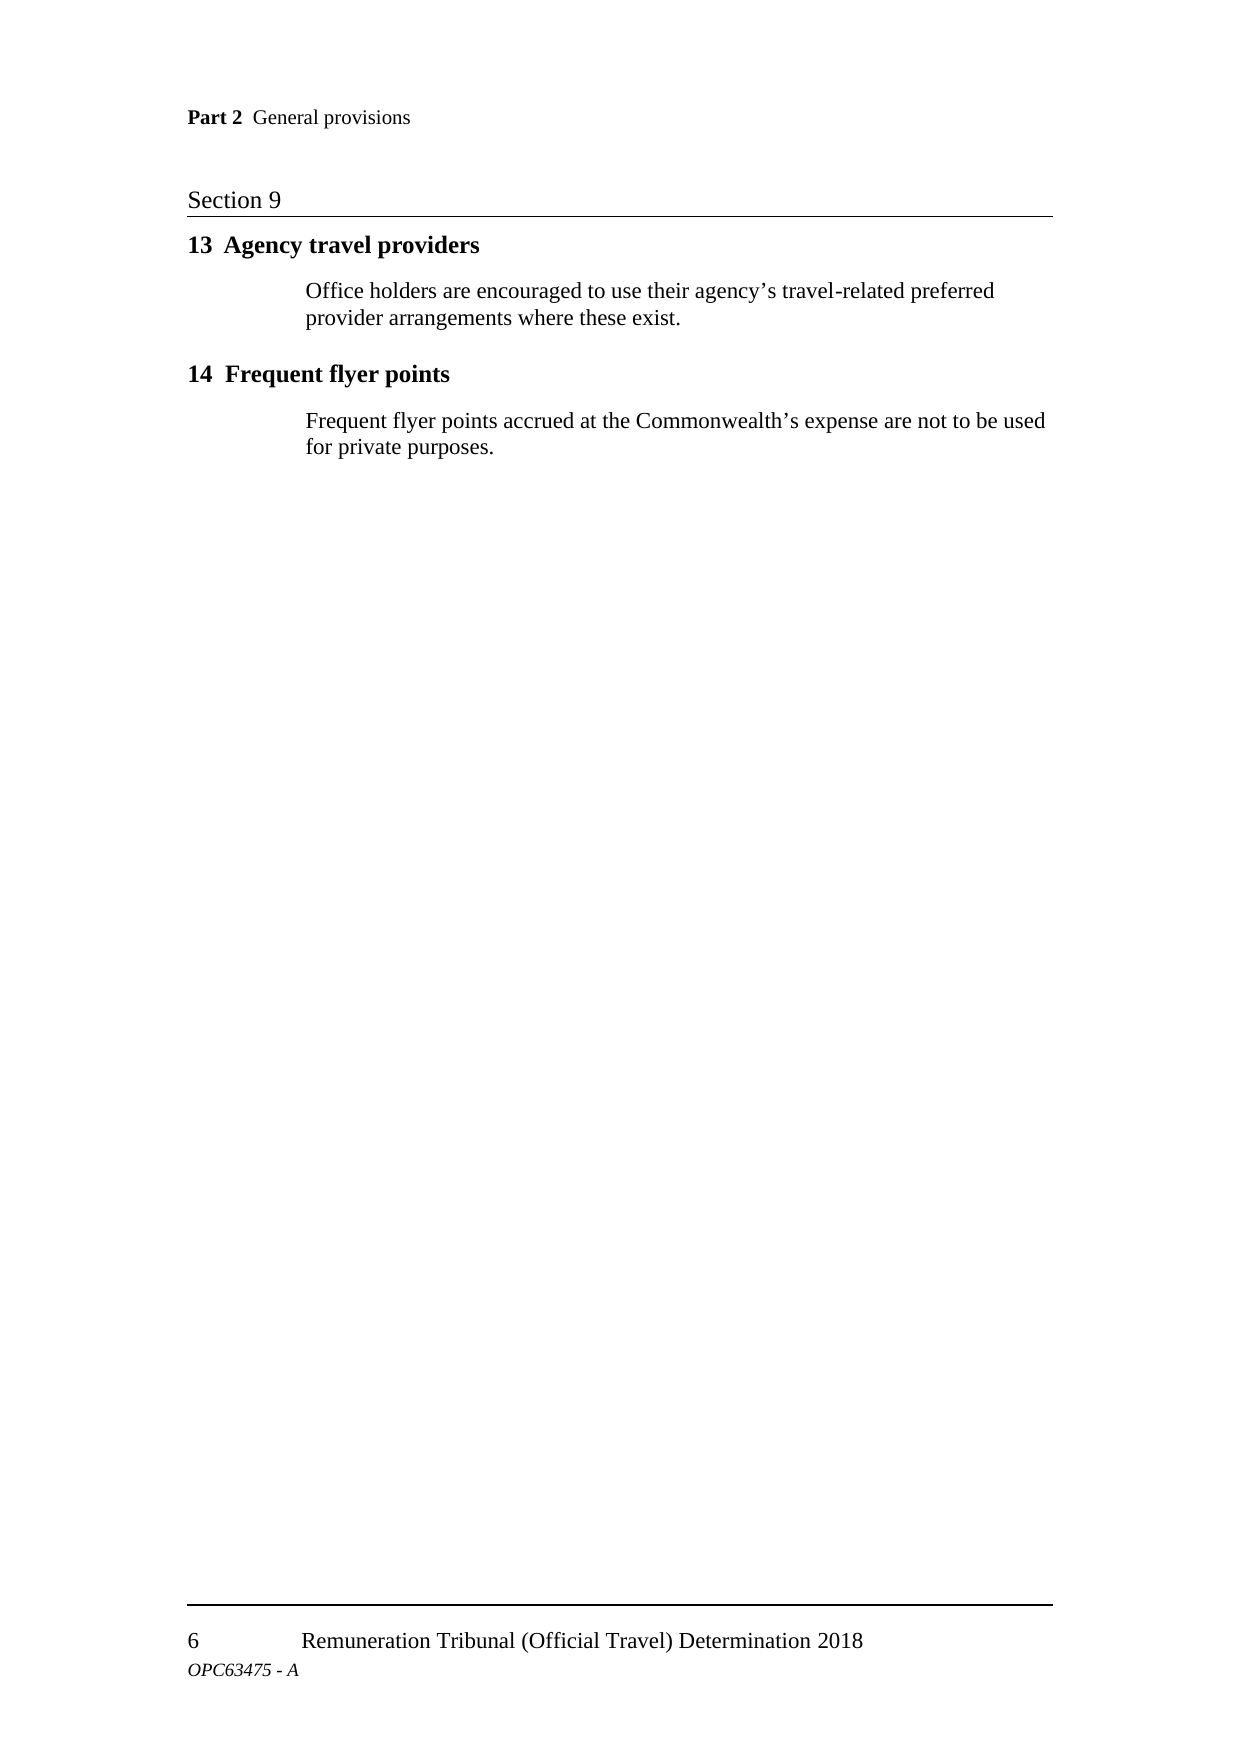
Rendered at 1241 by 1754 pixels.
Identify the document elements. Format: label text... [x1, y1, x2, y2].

text 13 Agency travel providers [187, 230, 1053, 259]
text Office holders are encouraged to use their agency’s travel-related preferred provider arrangements where these exist. [187, 277, 1053, 330]
text 14 Frequent flyer points [187, 359, 1053, 388]
text Frequent flyer points accrued at the Commonwealth’s expense are not to be used for private purposes. [187, 407, 1053, 459]
